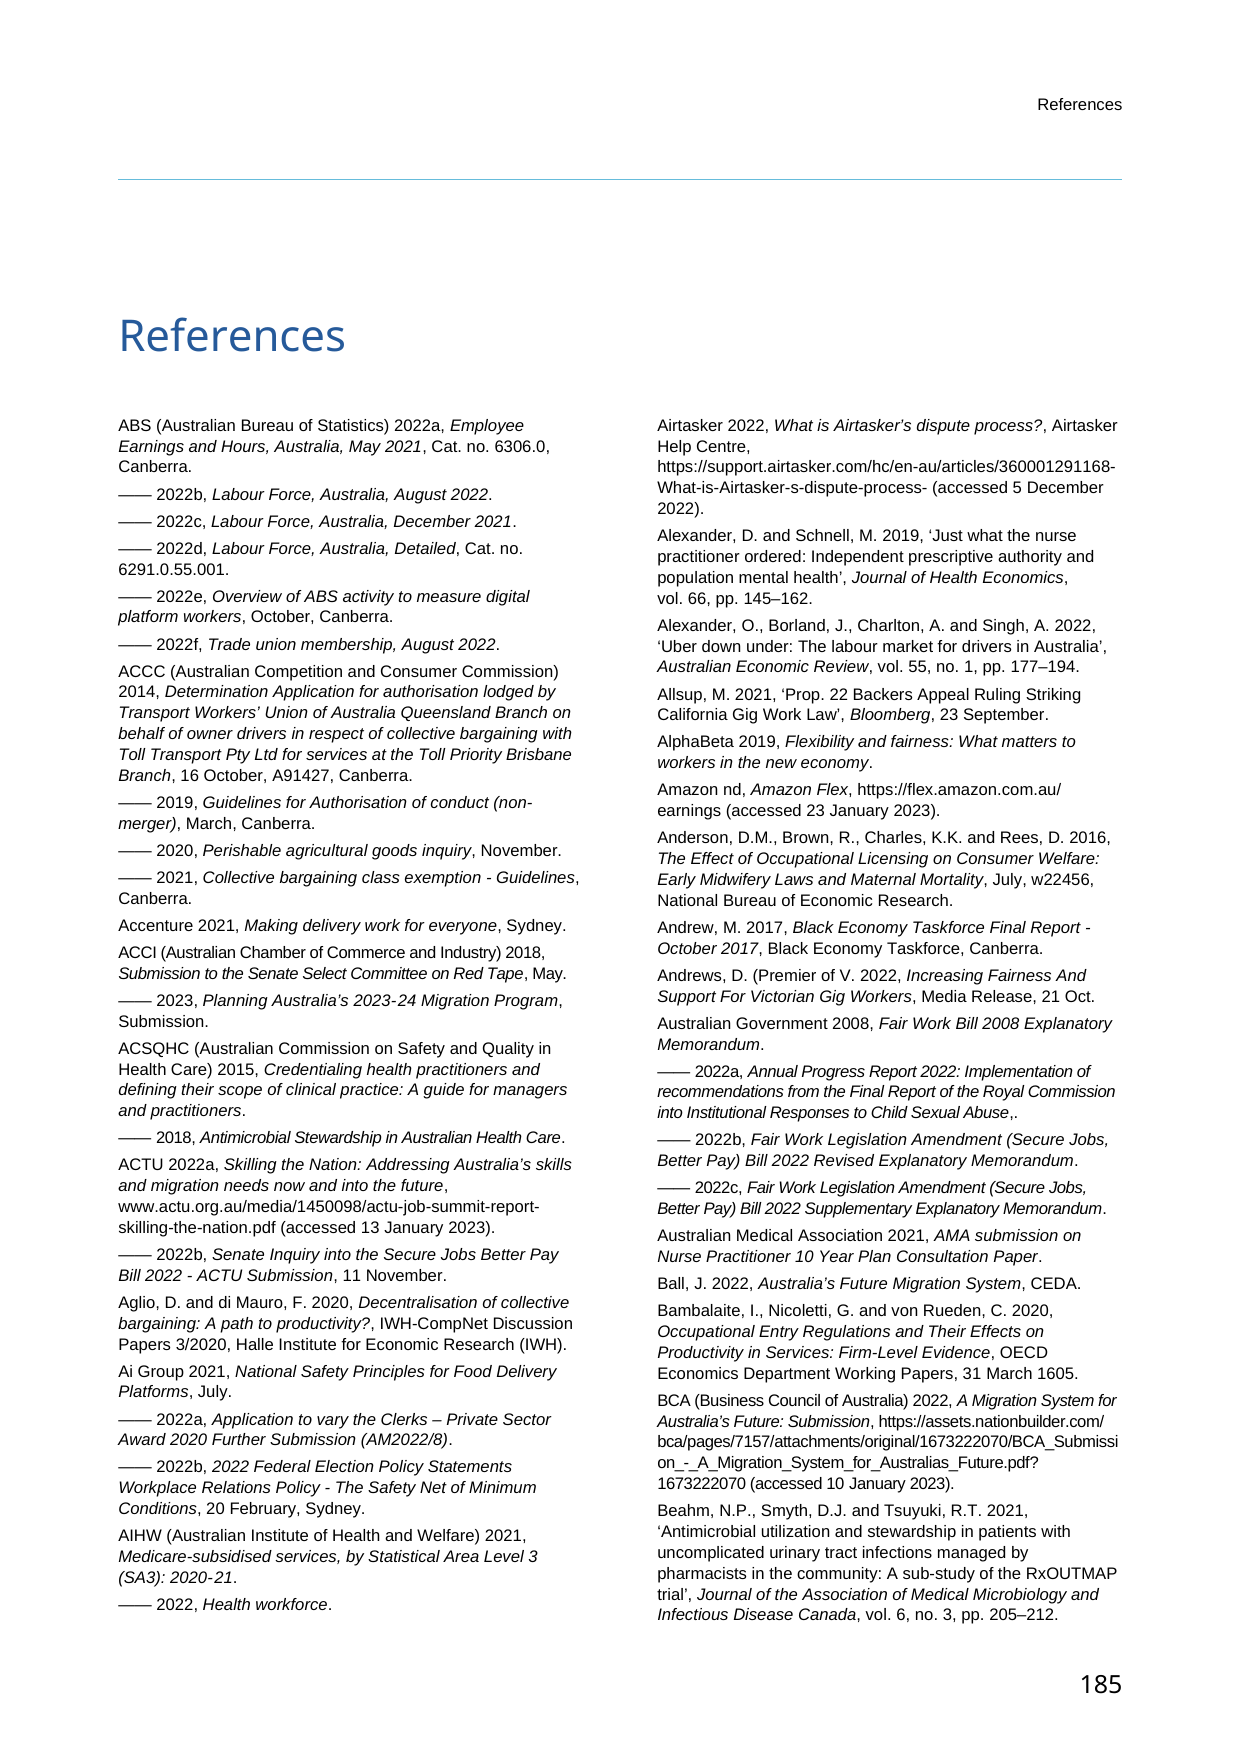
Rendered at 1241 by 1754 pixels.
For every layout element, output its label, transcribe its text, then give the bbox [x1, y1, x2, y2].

text Alexander, O., Borland, J., Charlton, A. and Singh, A. 2022, ‘Uber down under: The labour market for drivers in Australia’, Australian Economic Review, vol. 55, no. 1, pp. 177–194. [657, 614, 1122, 677]
text —— 2021, Collective bargaining class exemption - Guidelines, Canberra. [118, 867, 583, 908]
text —— 2018, Antimicrobial Stewardship in Australian Health Care. [118, 1127, 583, 1148]
text Amazon nd, Amazon Flex, https://flex.amazon.com.au/ earnings (accessed 23 January 2023). [657, 779, 1122, 821]
text —— 2022, Health workforce. [118, 1594, 583, 1614]
text —— 2022b, 2022 Federal Election Policy Statements Workplace Relations Policy - The Safety Net of Minimum Conditions, 20 February, Sydney. [118, 1456, 583, 1519]
text —— 2022b, Labour Force, Australia, August 2022. [118, 483, 583, 504]
text —— 2022d, Labour Force, Australia, Detailed, Cat. no. 6291.0.55.001. [118, 537, 583, 579]
text —— 2022f, Trade union membership, August 2022. [118, 633, 583, 654]
text Australian Medical Association 2021, AMA submission on Nurse Practitioner 10 Year Plan Consultation Paper. [657, 1225, 1122, 1267]
text AlphaBeta 2019, Flexibility and fairness: What matters to workers in the new economy. [657, 731, 1122, 773]
text ACCC (Australian Competition and Consumer Commission) 2014, Determination Application for authorisation lodged by Transport Workers’ Union of Australia Queensland Branch on behalf of owner drivers in respect of collective bargaining with Toll Transport Pty Ltd for services at the Toll Priority Brisbane Branch, 16 October, A91427, Canberra. [118, 660, 583, 785]
text —— 2023, Planning Australia’s 2023-24 Migration Program, Submission. [118, 989, 583, 1031]
text Bambalaite, I., Nicoletti, G. and von Rueden, C. 2020, Occupational Entry Regulations and Their Effects on Productivity in Services: Firm-Level Evidence, OECD Economics Department Working Papers, 31 March 1605. [657, 1300, 1122, 1383]
text —— 2020, Perishable agricultural goods inquiry, November. [118, 839, 583, 860]
text ACTU 2022a, Skilling the Nation: Addressing Australia’s skills and migration needs now and into the future, www.actu.org.au/media/1450098/actu-job-summit-report-skilling-the-nation.pdf (accessed 13 January 2023). [118, 1154, 583, 1237]
text Andrew, M. 2017, Black Economy Taskforce Final Report - October 2017, Black Economy Taskforce, Canberra. [657, 917, 1122, 958]
text Airtasker 2022, What is Airtasker’s dispute process?, Airtasker Help Centre, https://support.airtasker.com/hc/en-au/articles/360001291168-What-is-Airtasker-s-dispute-process- (accessed 5 December 2022). [657, 414, 1122, 519]
text Anderson, D.M., Brown, R., Charles, K.K. and Rees, D. 2016, The Effect of Occupational Licensing on Consumer Welfare: Early Midwifery Laws and Maternal Mortality, July, w22456, National Bureau of Economic Research. [657, 827, 1122, 910]
text Ball, J. 2022, Australia’s Future Migration System, CEDA. [657, 1273, 1122, 1294]
text —— 2022a, Application to vary the Clerks – Private Sector Award 2020 Further Submission (AM2022/8). [118, 1408, 583, 1450]
text ABS (Australian Bureau of Statistics) 2022a, Employee Earnings and Hours, Australia, May 2021, Cat. no. 6306.0, Canberra. [118, 414, 583, 477]
text AIHW (Australian Institute of Health and Welfare) 2021, Medicare-subsidised services, by Statistical Area Level 3 (SA3): 2020-21. [118, 1525, 583, 1587]
text —— 2022e, Overview of ABS activity to measure digital platform workers, October, Canberra. [118, 585, 583, 627]
text —— 2019, Guidelines for Authorisation of conduct (non-merger), March, Canberra. [118, 792, 583, 833]
text Australian Government 2008, Fair Work Bill 2008 Explanatory Memorandum. [657, 1012, 1122, 1054]
text BCA (Business Council of Australia) 2022, A Migration System for Australia’s Future: Submission, https://assets.nationbuilder.com/ bca/pages/7157/attachments/original/1673222070/BCA_Submission_-_A_Migration_System_for_Australias_Future.pdf? 1673222070 (accessed 10 January 2023). [657, 1389, 1122, 1494]
text ACSQHC (Australian Commission on Safety and Quality in Health Care) 2015, Credentialing health practitioners and defining their scope of clinical practice: A guide for managers and practitioners. [118, 1037, 583, 1121]
subtitle References [118, 305, 1122, 364]
text —— 2022b, Senate Inquiry into the Secure Jobs Better Pay Bill 2022 - ACTU Submission, 11 November. [118, 1244, 583, 1285]
text Accenture 2021, Making delivery work for everyone, Sydney. [118, 914, 583, 935]
text Alexander, D. and Schnell, M. 2019, ‘Just what the nurse practitioner ordered: Independent prescriptive authority and population mental health’, Journal of Health Economics, vol. 66, pp. 145–162. [657, 525, 1122, 608]
text —— 2022c, Fair Work Legislation Amendment (Secure Jobs, Better Pay) Bill 2022 Supplementary Explanatory Memorandum. [657, 1177, 1122, 1219]
text Aglio, D. and di Mauro, F. 2020, Decentralisation of collective bargaining: A path to productivity?, IWH-CompNet Discussion Papers 3/2020, Halle Institute for Economic Research (IWH). [118, 1292, 583, 1354]
text —— 2022b, Fair Work Legislation Amendment (Secure Jobs, Better Pay) Bill 2022 Revised Explanatory Memorandum. [657, 1129, 1122, 1171]
text —— 2022c, Labour Force, Australia, December 2021. [118, 510, 583, 531]
text Andrews, D. (Premier of V. 2022, Increasing Fairness And Support For Victorian Gig Workers, Media Release, 21 Oct. [657, 964, 1122, 1006]
text Ai Group 2021, National Safety Principles for Food Delivery Platforms, July. [118, 1360, 583, 1402]
text —— 2022a, Annual Progress Report 2022: Implementation of recommendations from the Final Report of the Royal Commission into Institutional Responses to Child Sexual Abuse,. [657, 1060, 1122, 1123]
text Allsup, M. 2021, ‘Prop. 22 Backers Appeal Ruling Striking California Gig Work Law’, Bloomberg, 23 September. [657, 683, 1122, 725]
text ACCI (Australian Chamber of Commerce and Industry) 2018, Submission to the Senate Select Committee on Red Tape, May. [118, 942, 583, 983]
text Beahm, N.P., Smyth, D.J. and Tsuyuki, R.T. 2021, ‘Antimicrobial utilization and stewardship in patients with uncomplicated urinary tract infections managed by pharmacists in the community: A sub-study of the RxOUTMAP trial’, Journal of the Association of Medical Microbiology and Infectious Disease Canada, vol. 6, no. 3, pp. 205–212. [657, 1500, 1122, 1625]
